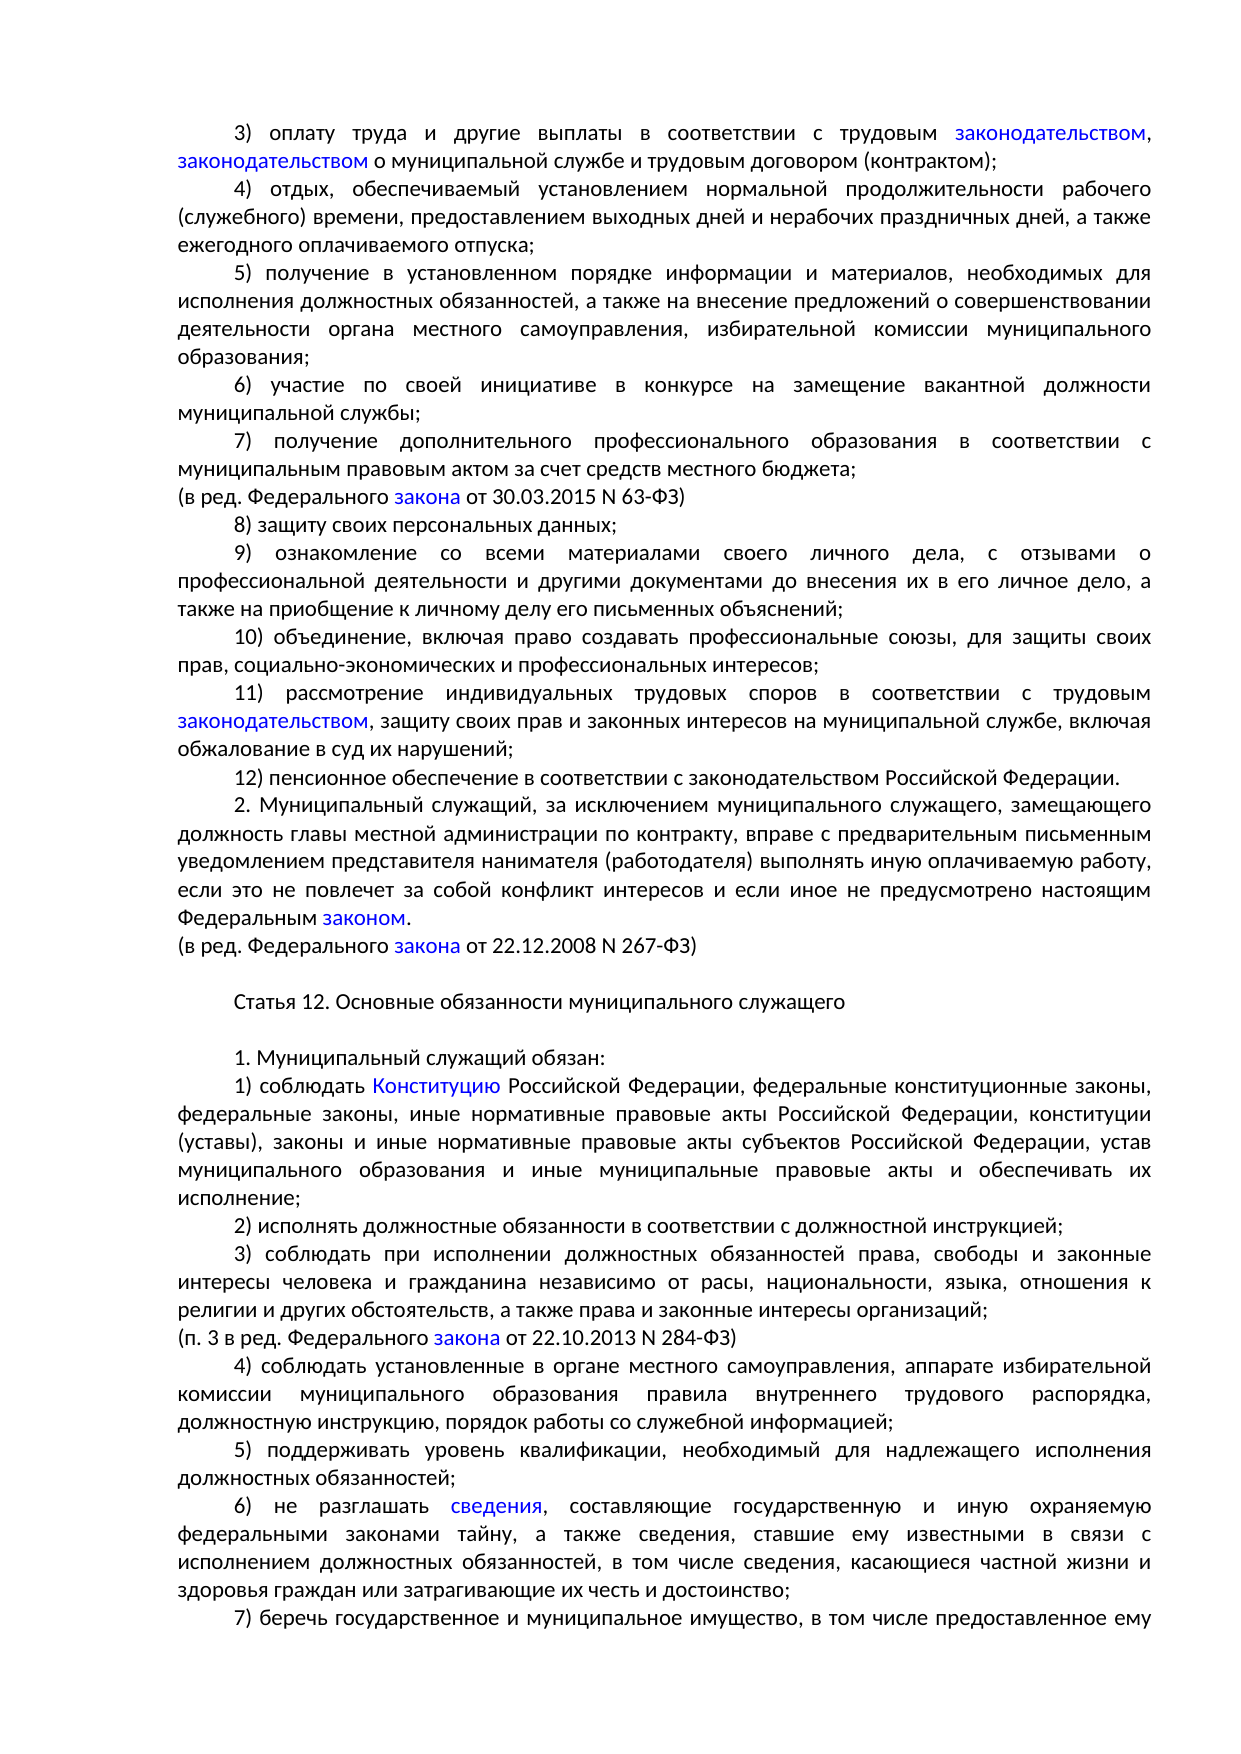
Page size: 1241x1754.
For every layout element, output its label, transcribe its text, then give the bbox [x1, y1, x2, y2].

text 5) поддерживать уровень квалификации, необходимый для надлежащего исполнения должностных обязанностей; [177, 1435, 1152, 1491]
text 10) объединение, включая право создавать профессиональные союзы, для защиты своих прав, социально-экономических и профессиональных интересов; [177, 622, 1152, 678]
text 2) исполнять должностные обязанности в соответствии с должностной инструкцией; [177, 1211, 1152, 1239]
text 3) соблюдать при исполнении должностных обязанностей права, свободы и законные интересы человека и гражданина независимо от расы, национальности, языка, отношения к религии и других обстоятельств, а также права и законные интересы организаций; [177, 1239, 1152, 1323]
text (в ред. Федерального закона от 22.12.2008 N 267-ФЗ) [177, 931, 1152, 959]
text 4) соблюдать установленные в органе местного самоуправления, аппарате избирательной комиссии муниципального образования правила внутреннего трудового распорядка, должностную инструкцию, порядок работы со служебной информацией; [177, 1351, 1152, 1435]
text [177, 1603, 1152, 1631]
text 11) рассмотрение индивидуальных трудовых споров в соответствии с трудовым законодательством, защиту своих прав и законных интересов на муниципальной службе, включая обжалование в суд их нарушений; [177, 678, 1152, 763]
text 4) отдых, обеспечиваемый установлением нормальной продолжительности рабочего (служебного) времени, предоставлением выходных дней и нерабочих праздничных дней, а также ежегодного оплачиваемого отпуска; [177, 174, 1152, 258]
text 5) получение в установленном порядке информации и материалов, необходимых для исполнения должностных обязанностей, а также на внесение предложений о совершенствовании деятельности органа местного самоуправления, избирательной комиссии муниципального образования; [177, 258, 1152, 370]
text (в ред. Федерального закона от 30.03.2015 N 63-ФЗ) [177, 482, 1152, 510]
text 1. Муниципальный служащий обязан: [177, 1043, 1152, 1071]
text Статья 12. Основные обязанности муниципального служащего [177, 987, 1152, 1015]
text 9) ознакомление со всеми материалами своего личного дела, с отзывами о профессиональной деятельности и другими документами до внесения их в его личное дело, а также на приобщение к личному делу его письменных объяснений; [177, 538, 1152, 622]
text 8) защиту своих персональных данных; [177, 510, 1152, 538]
text 6) участие по своей инициативе в конкурсе на замещение вакантной должности муниципальной службы; [177, 370, 1152, 426]
text 1) соблюдать Конституцию Российской Федерации, федеральные конституционные законы, федеральные законы, иные нормативные правовые акты Российской Федерации, конституции (уставы), законы и иные нормативные правовые акты субъектов Российской Федерации, устав муниципального образования и иные муниципальные правовые акты и обеспечивать их исполнение; [177, 1071, 1152, 1211]
text 2. Муниципальный служащий, за исключением муниципального служащего, замещающего должность главы местной администрации по контракту, вправе с предварительным письменным уведомлением представителя нанимателя (работодателя) выполнять иную оплачиваемую работу, если это не повлечет за собой конфликт интересов и если иное не предусмотрено настоящим Федеральным законом. [177, 791, 1152, 931]
text 7) получение дополнительного профессионального образования в соответствии с муниципальным правовым актом за счет средств местного бюджета; [177, 426, 1152, 482]
text 12) пенсионное обеспечение в соответствии с законодательством Российской Федерации. [177, 763, 1152, 791]
text (п. 3 в ред. Федерального закона от 22.10.2013 N 284-ФЗ) [177, 1323, 1152, 1351]
text 3) оплату труда и другие выплаты в соответствии с трудовым законодательством, законодательством о муниципальной службе и трудовым договором (контрактом); [177, 118, 1152, 174]
text 6) не разглашать сведения, составляющие государственную и иную охраняемую федеральными законами тайну, а также сведения, ставшие ему известными в связи с исполнением должностных обязанностей, в том числе сведения, касающиеся частной жизни и здоровья граждан или затрагивающие их честь и достоинство; [177, 1491, 1152, 1603]
